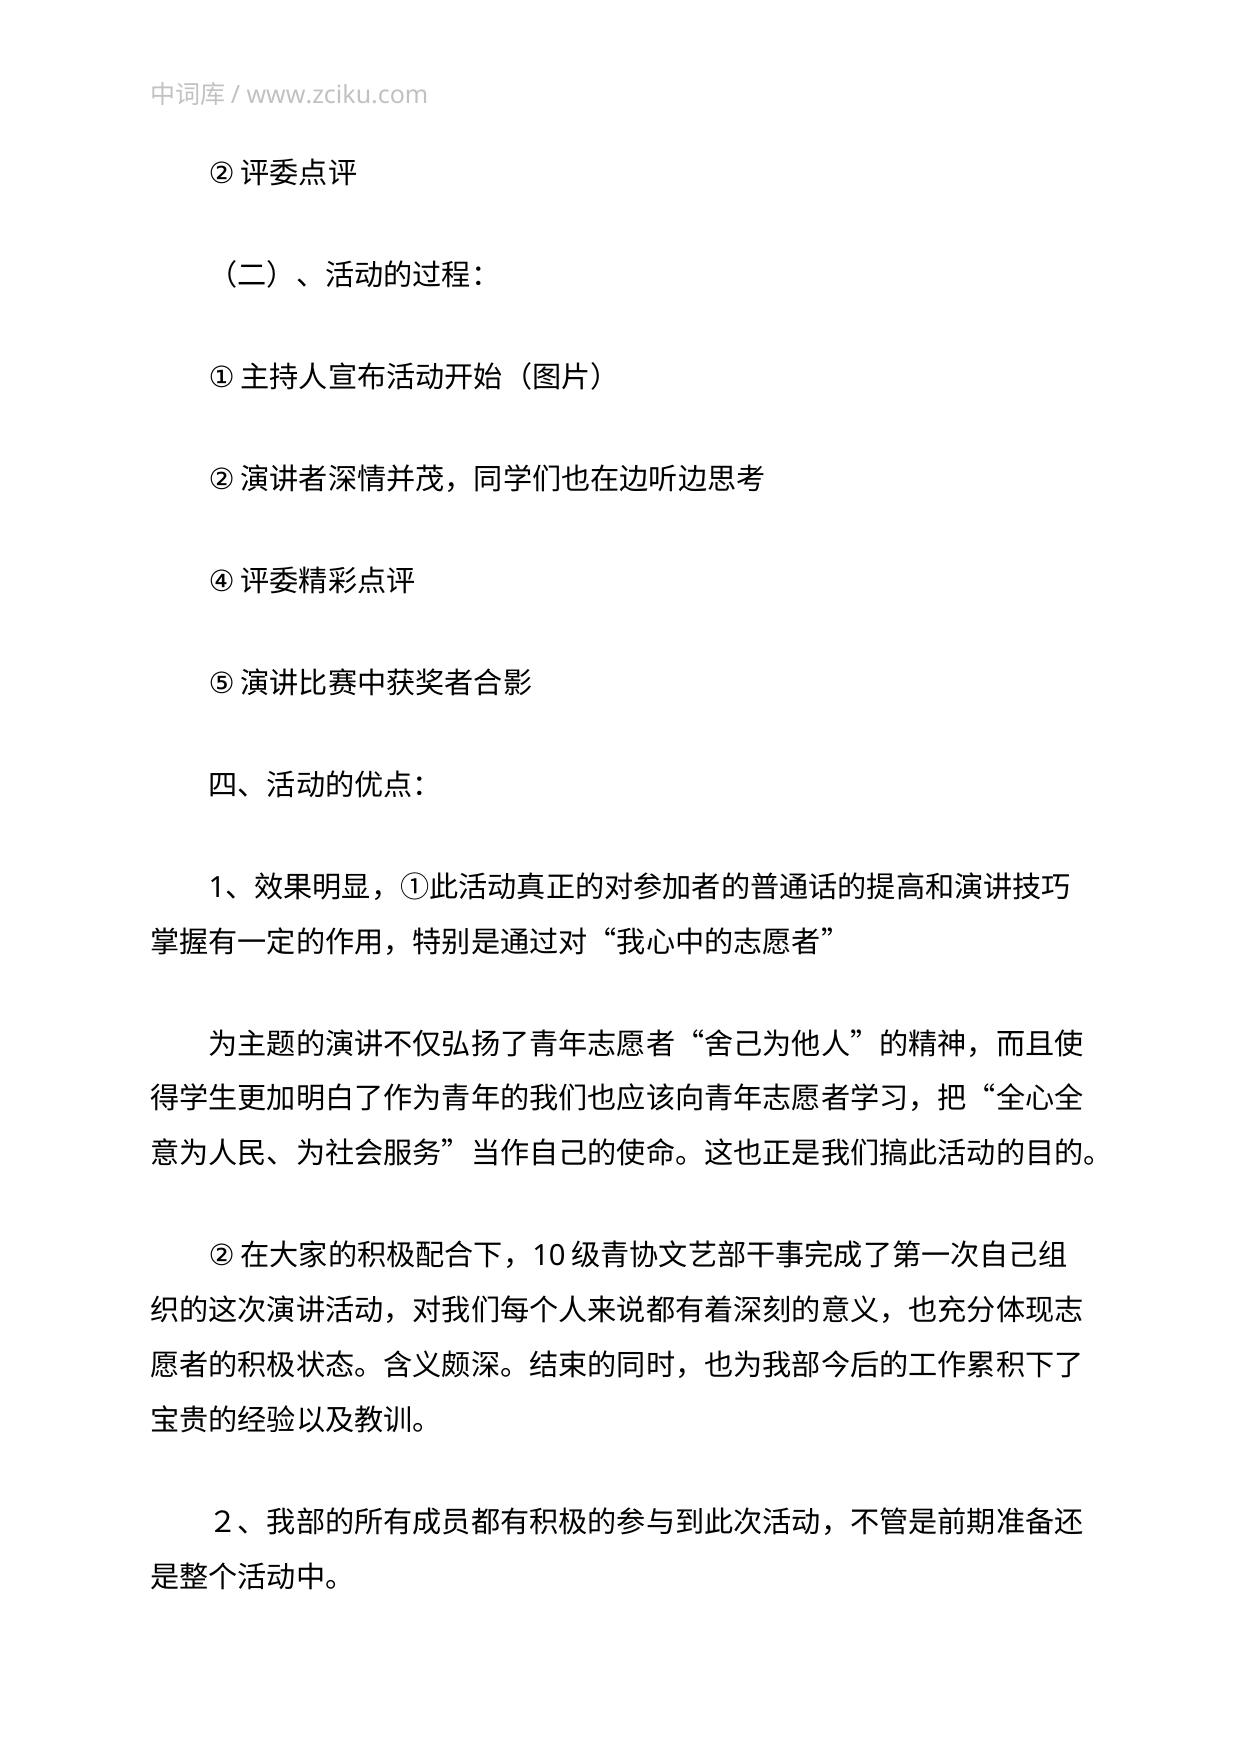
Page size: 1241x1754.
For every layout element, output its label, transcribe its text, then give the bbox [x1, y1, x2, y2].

text ２、我部的所有成员都有积极的参与到此次活动，不管是前期准备还是整个活动中。 [150, 1498, 1090, 1596]
text ②演讲者深情并茂，同学们也在边听边思考 [150, 456, 1090, 498]
text ⑤演讲比赛中获奖者合影 [150, 660, 1090, 702]
text 为主题的演讲不仅弘扬了青年志愿者“舍己为他人”的精神，而且使得学生更加明白了作为青年的我们也应该向青年志愿者学习，把“全心全意为人民、为社会服务”当作自己的使命。这也正是我们搞此活动的目的。 [150, 1020, 1090, 1172]
text ①主持人宣布活动开始（图片） [150, 354, 1090, 396]
text ②在大家的积极配合下，10级青协文艺部干事完成了第一次自己组织的这次演讲活动，对我们每个人来说都有着深刻的意义，也充分体现志愿者的积极状态。含义颇深。结束的同时，也为我部今后的工作累积下了宝贵的经验以及教训。 [150, 1232, 1090, 1439]
text 1、效果明显，①此活动真正的对参加者的普通话的提高和演讲技巧掌握有一定的作用，特别是通过对“我心中的志愿者” [150, 863, 1090, 961]
text ④评委精彩点评 [150, 558, 1090, 600]
text ②评委点评 [150, 150, 1090, 192]
text 四、活动的优点： [150, 762, 1090, 804]
text （二）、活动的过程： [150, 252, 1090, 294]
